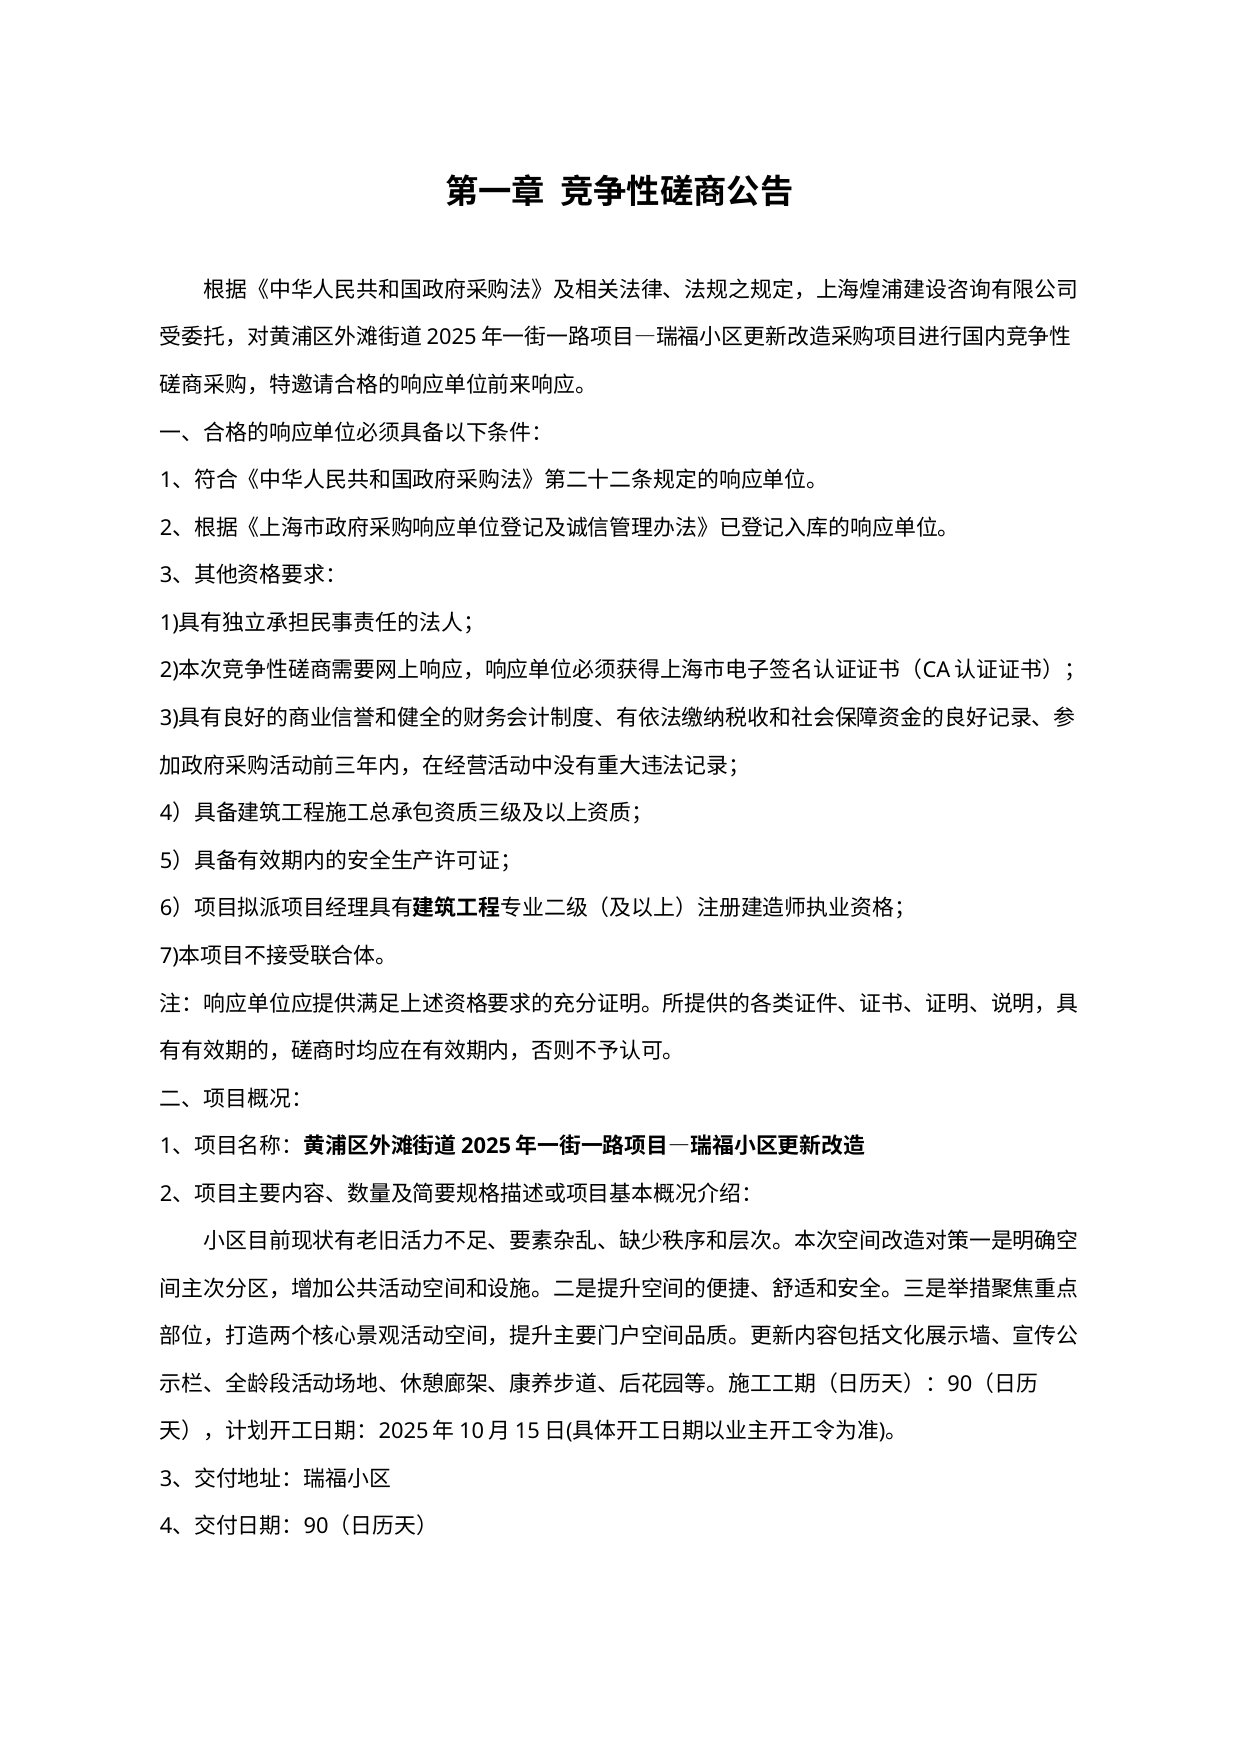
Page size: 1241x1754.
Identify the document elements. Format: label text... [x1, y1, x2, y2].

text 2)本次竞争性磋商需要网上响应，响应单位必须获得上海市电子签名认证证书（CA认证证书）； [159, 652, 1078, 684]
text 4）具备建筑工程施工总承包资质三级及以上资质； [159, 795, 1078, 827]
text 3)具有良好的商业信誉和健全的财务会计制度、有依法缴纳税收和社会保障资金的良好记录、参加政府采购活动前三年内，在经营活动中没有重大违法记录； [159, 700, 1078, 779]
text 6）项目拟派项目经理具有建筑工程专业二级（及以上）注册建造师执业资格； [159, 890, 1078, 922]
text 2、项目主要内容、数量及简要规格描述或项目基本概况介绍： [159, 1176, 1078, 1207]
text 注：响应单位应提供满足上述资格要求的充分证明。所提供的各类证件、证书、证明、说明，具有有效期的，磋商时均应在有效期内，否则不予认可。 [159, 986, 1078, 1065]
text 根据《中华人民共和国政府采购法》及相关法律、法规之规定，上海煌浦建设咨询有限公司受委托，对黄浦区外滩街道2025年一街一路项目—瑞福小区更新改造采购项目进行国内竞争性磋商采购，特邀请合格的响应单位前来响应。 [159, 272, 1078, 399]
text 1、符合《中华人民共和国政府采购法》第二十二条规定的响应单位。 [159, 462, 1078, 494]
subtitle 第一章 竞争性磋商公告 [159, 165, 1078, 213]
text 4、交付日期：90（日历天） [159, 1508, 1078, 1540]
text 一、合格的响应单位必须具备以下条件： [159, 414, 1078, 446]
text 3、交付地址：瑞福小区 [159, 1461, 1078, 1493]
text 小区目前现状有老旧活力不足、要素杂乱、缺少秩序和层次。本次空间改造对策一是明确空间主次分区，增加公共活动空间和设施。二是提升空间的便捷、舒适和安全。三是举措聚焦重点部位，打造两个核心景观活动空间，提升主要门户空间品质。更新内容包括文化展示墙、宣传公示栏、全龄段活动场地、休憩廊架、康养步道、后花园等。施工工期（日历天）：90（日历天），计划开工日期：2025年10月15日(具体开工日期以业主开工令为准)。 [159, 1223, 1078, 1445]
text 3、其他资格要求： [159, 557, 1078, 589]
text 2、根据《上海市政府采购响应单位登记及诚信管理办法》已登记入库的响应单位。 [159, 509, 1078, 541]
text 1)具有独立承担民事责任的法人； [159, 605, 1078, 637]
text 1、项目名称：黄浦区外滩街道2025年一街一路项目—瑞福小区更新改造 [159, 1128, 1078, 1160]
text 7)本项目不接受联合体。 [159, 938, 1078, 970]
text 二、项目概况： [159, 1081, 1078, 1112]
text 5）具备有效期内的安全生产许可证； [159, 843, 1078, 874]
